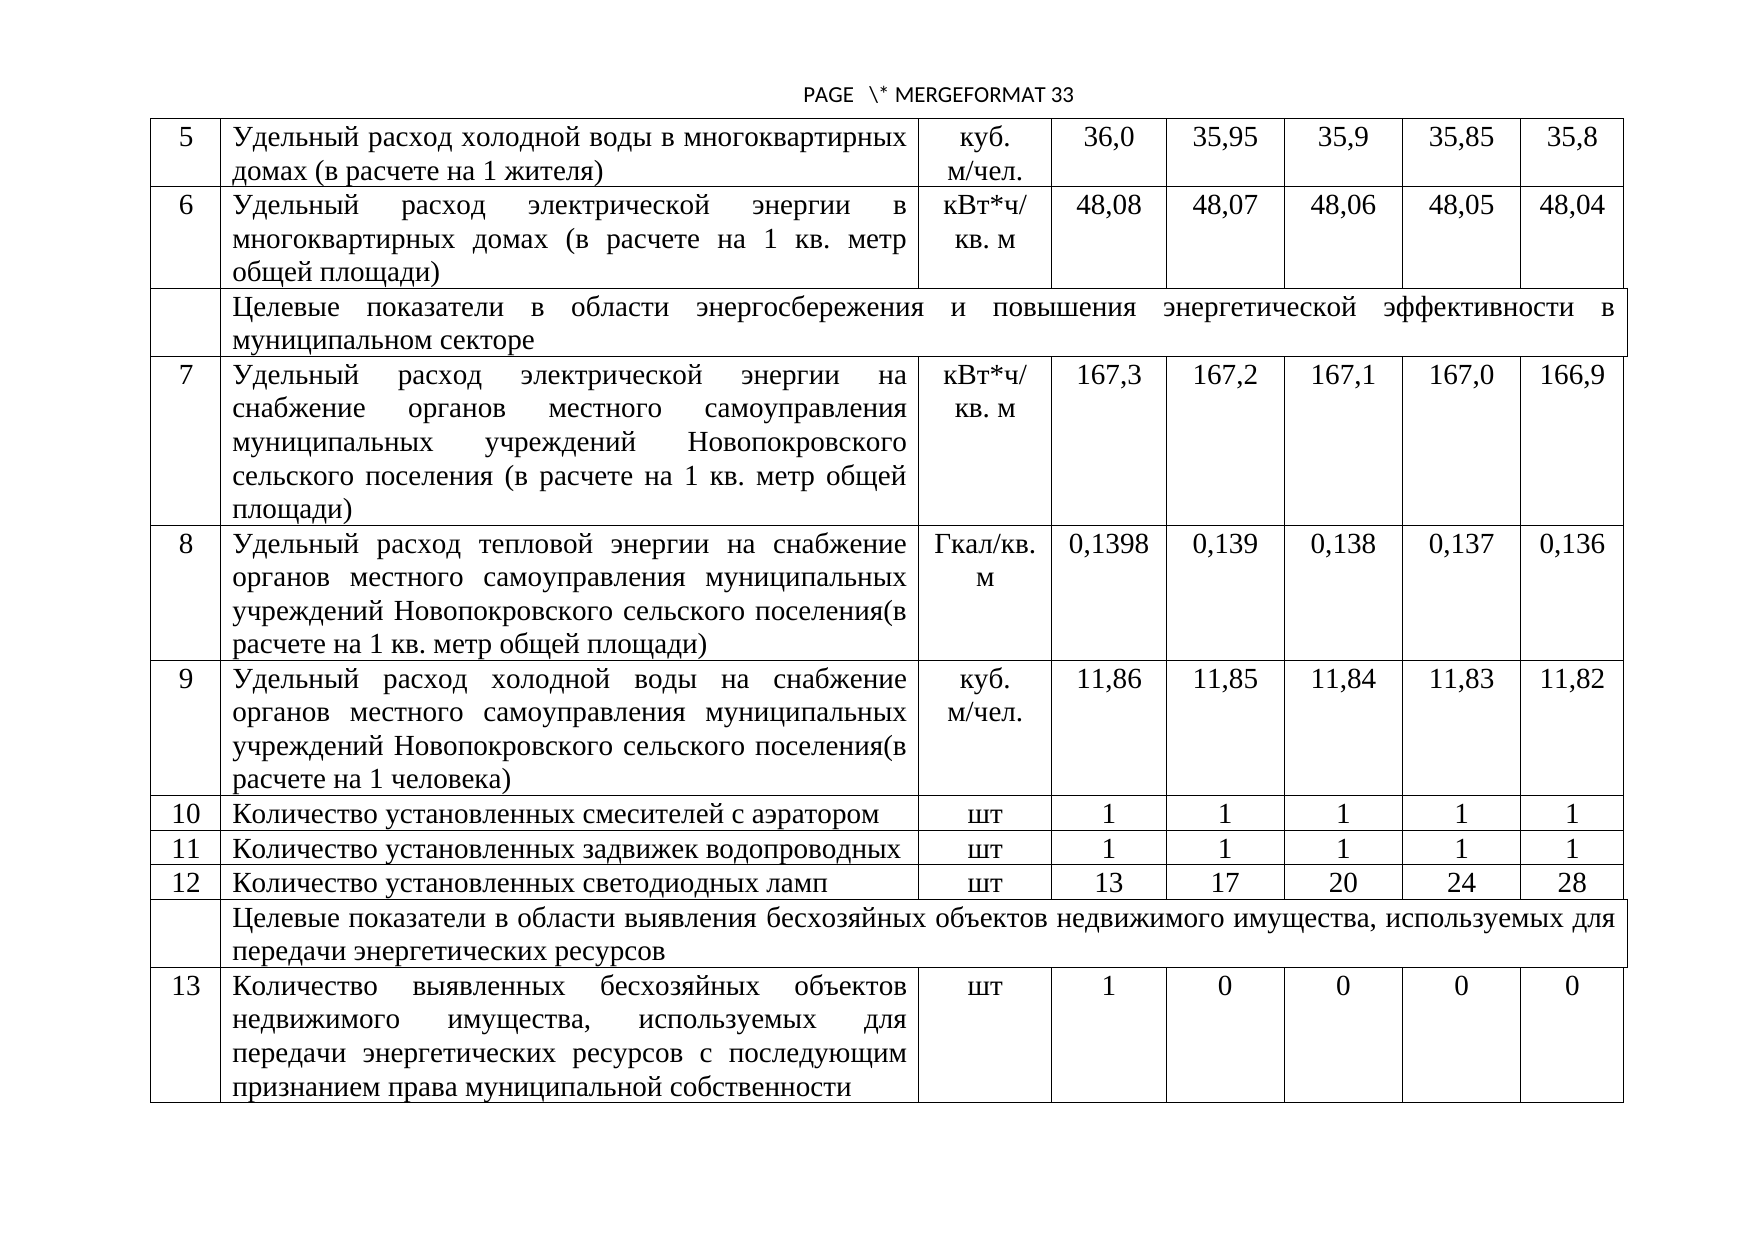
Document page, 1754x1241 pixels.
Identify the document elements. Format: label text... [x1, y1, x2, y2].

table_cell 11,84 [1285, 661, 1402, 795]
table_cell Количество установленных задвижек водопроводных [221, 831, 918, 864]
table_cell Удельный расход электрической энергии в многоквартирных домах (в расчете на 1 кв. метр общей площади) [221, 187, 918, 288]
table_cell 0 [1285, 968, 1402, 1102]
table_cell 0,1398 [1052, 526, 1166, 660]
table_cell 0 [1167, 968, 1284, 1102]
table_cell [151, 289, 220, 356]
table_cell 1 [1052, 831, 1166, 864]
table_cell 1 [1285, 796, 1402, 830]
table_cell 167,0 [1403, 357, 1520, 525]
table_cell 13 [1052, 865, 1166, 899]
table_cell 167,3 [1052, 357, 1166, 525]
table_cell куб. м/чел. [919, 661, 1051, 795]
table_cell 167,2 [1167, 357, 1284, 525]
table_cell 48,05 [1403, 187, 1520, 288]
table_cell 7 [151, 357, 220, 525]
table_cell Удельный расход холодной воды в многоквартирных домах (в расчете на 1 жителя) [221, 119, 918, 186]
table_cell Количество установленных смесителей с аэратором [221, 796, 918, 830]
table_cell 35,85 [1403, 119, 1520, 186]
table_cell 1 [1285, 831, 1402, 864]
table_cell шт [919, 831, 1051, 864]
table_cell 35,9 [1285, 119, 1402, 186]
table_cell 0 [1403, 968, 1520, 1102]
table_cell 11,82 [1521, 661, 1623, 795]
table_cell [151, 900, 220, 967]
table_cell кВт*ч/кв. м [919, 187, 1051, 288]
table_cell 35,95 [1167, 119, 1284, 186]
table_cell Гкал/кв. м [919, 526, 1051, 660]
table_cell 11,83 [1403, 661, 1520, 795]
table_cell 5 [151, 119, 220, 186]
table_cell куб. м/чел. [919, 119, 1051, 186]
table_cell 1 [1403, 796, 1520, 830]
table_cell Целевые показатели в области энергосбережения и повышения энергетической эффективности в муниципальном секторе [221, 289, 1627, 356]
table_cell 13 [151, 968, 220, 1102]
table_cell 48,06 [1285, 187, 1402, 288]
table_cell 0,136 [1521, 526, 1623, 660]
table_cell 0,138 [1285, 526, 1402, 660]
table_cell 9 [151, 661, 220, 795]
table_cell Удельный расход электрической энергии на снабжение органов местного самоуправления муниципальных учреждений Новопокровского сельского поселения (в расчете на 1 кв. метр общей площади) [221, 357, 918, 525]
table_cell 6 [151, 187, 220, 288]
table_cell 167,1 [1285, 357, 1402, 525]
table_cell 1 [1403, 831, 1520, 864]
table_cell 1 [1521, 831, 1623, 864]
table_cell 1 [1167, 796, 1284, 830]
table_cell Количество установленных светодиодных ламп [221, 865, 918, 899]
table_cell 35,8 [1521, 119, 1623, 186]
table_cell 36,0 [1052, 119, 1166, 186]
table_cell Целевые показатели в области выявления бесхозяйных объектов недвижимого имущества, используемых для передачи энергетических ресурсов [221, 900, 1627, 967]
table_cell Удельный расход тепловой энергии на снабжение органов местного самоуправления муниципальных учреждений Новопокровского сельского поселения(в расчете на 1 кв. метр общей площади) [221, 526, 918, 660]
table_cell шт [919, 796, 1051, 830]
table_cell 166,9 [1521, 357, 1623, 525]
table_cell 1 [1052, 796, 1166, 830]
table_cell шт [919, 865, 1051, 899]
table_cell 20 [1285, 865, 1402, 899]
table_cell 28 [1521, 865, 1623, 899]
table_cell 1 [1052, 968, 1166, 1102]
table_cell 48,08 [1052, 187, 1166, 288]
table_cell 17 [1167, 865, 1284, 899]
table_cell 11,86 [1052, 661, 1166, 795]
table_cell 10 [151, 796, 220, 830]
table_cell 11,85 [1167, 661, 1284, 795]
table_cell 24 [1403, 865, 1520, 899]
table_cell Количество выявленных бесхозяйных объектов недвижимого имущества, используемых для передачи энергетических ресурсов с последующим признанием права муниципальной собственности [221, 968, 918, 1102]
table_cell 0 [1521, 968, 1623, 1102]
table_cell 8 [151, 526, 220, 660]
table_cell 0,139 [1167, 526, 1284, 660]
table_cell 11 [151, 831, 220, 864]
table_cell 0,137 [1403, 526, 1520, 660]
table_cell 1 [1167, 831, 1284, 864]
table_cell кВт*ч/кв. м [919, 357, 1051, 525]
table_cell Удельный расход холодной воды на снабжение органов местного самоуправления муниципальных учреждений Новопокровского сельского поселения(в расчете на 1 человека) [221, 661, 918, 795]
table_cell шт [919, 968, 1051, 1102]
table_cell 1 [1521, 796, 1623, 830]
table_cell 48,04 [1521, 187, 1623, 288]
table_cell 12 [151, 865, 220, 899]
table_cell 48,07 [1167, 187, 1284, 288]
